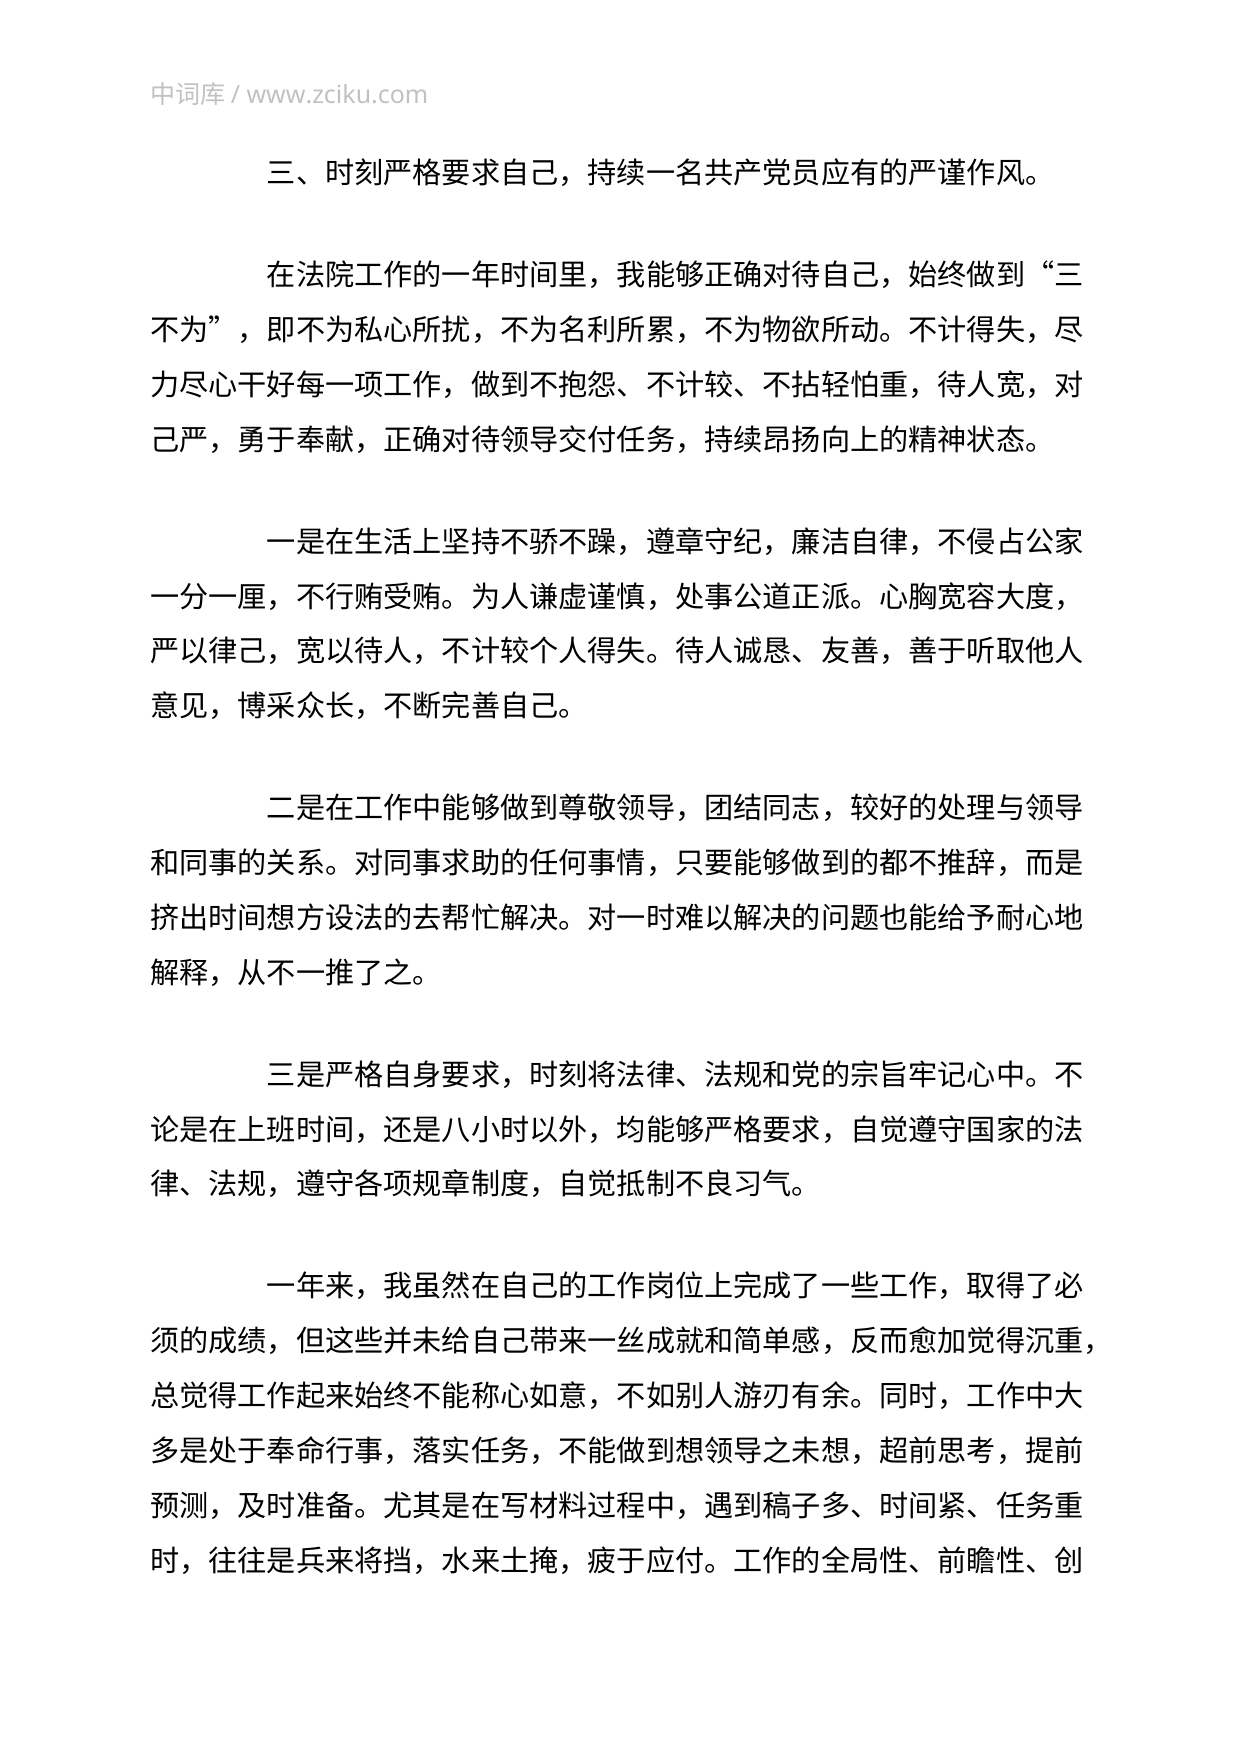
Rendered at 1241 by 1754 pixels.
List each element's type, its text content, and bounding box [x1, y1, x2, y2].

text 二是在工作中能够做到尊敬领导，团结同志，较好的处理与领导和同事的关系。对同事求助的任何事情，只要能够做到的都不推辞，而是挤出时间想方设法的去帮忙解决。对一时难以解决的问题也能给予耐心地解释，从不一推了之。 [150, 785, 1090, 992]
text 三、时刻严格要求自己，持续一名共产党员应有的严谨作风。 [150, 150, 1090, 192]
text 三是严格自身要求，时刻将法律、法规和党的宗旨牢记心中。不论是在上班时间，还是八小时以外，均能够严格要求，自觉遵守国家的法律、法规，遵守各项规章制度，自觉抵制不良习气。 [150, 1051, 1090, 1203]
text 在法院工作的一年时间里，我能够正确对待自己，始终做到“三不为”，即不为私心所扰，不为名利所累，不为物欲所动。不计得失，尽力尽心干好每一项工作，做到不抱怨、不计较、不拈轻怕重，待人宽，对己严，勇于奉献，正确对待领导交付任务，持续昂扬向上的精神状态。 [150, 252, 1090, 459]
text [150, 1263, 1090, 1579]
text 一是在生活上坚持不骄不躁，遵章守纪，廉洁自律，不侵占公家一分一厘，不行贿受贿。为人谦虚谨慎，处事公道正派。心胸宽容大度，严以律己，宽以待人，不计较个人得失。待人诚恳、友善，善于听取他人意见，博采众长，不断完善自己。 [150, 518, 1090, 725]
